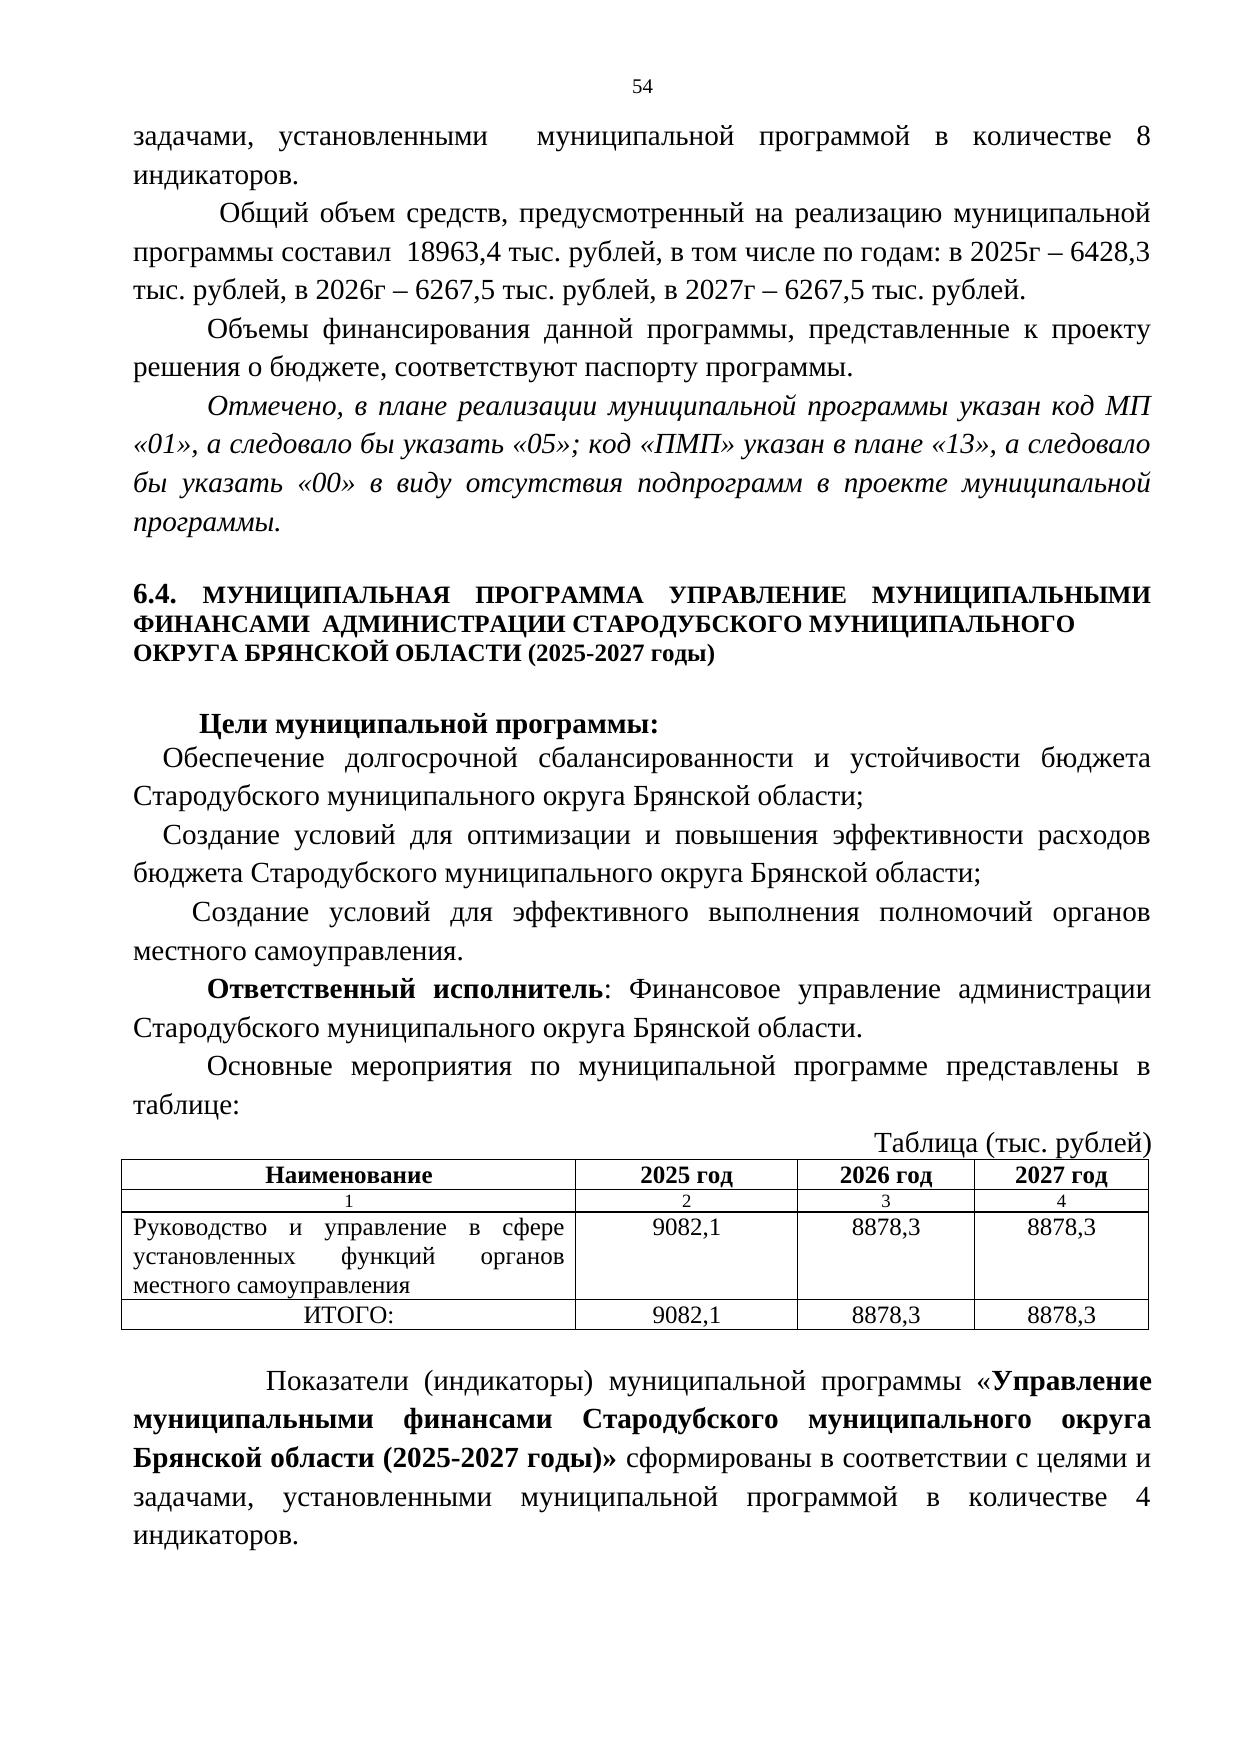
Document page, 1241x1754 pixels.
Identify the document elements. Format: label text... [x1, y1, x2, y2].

table_cell 9082,1 [576, 1213, 797, 1299]
text Обеспечение долгосрочной сбалансированности и устойчивости бюджета Стародубского муниципального округа Брянской области; [133, 740, 1152, 812]
text Цели муниципальной программы: [133, 706, 1152, 740]
table_header 2026 год [798, 1160, 974, 1189]
table_header Наименование [122, 1160, 575, 1189]
table_header 2027 год [975, 1160, 1148, 1189]
text Отмечено, в плане реализации муниципальной программы указан код МП «01», а следовало бы указать «05»; код «ПМП» указан в плане «13», а следовало бы указать «00» в виду отсутствия подпрограмм в проекте муниципальной программы. [133, 388, 1152, 537]
text 6.4. МУНИЦИПАЛЬНАЯ ПРОГРАММА УПРАВЛЕНИЕ МУНИЦИПАЛЬНЫМИ ФИНАНСАМИ АДМИНИСТРАЦИИ СТАРОДУБСКОГО МУНИЦИПАЛЬНОГО [133, 576, 1152, 638]
text Основные мероприятия по муниципальной программе представлены в таблице: [133, 1048, 1152, 1120]
text Общий объем средств, предусмотренный на реализацию муниципальной программы составил 18963,4 тыс. рублей, в том числе по годам: в 2025г – 6428,3 тыс. рублей, в 2026г – 6267,5 тыс. рублей, в 2027г – 6267,5 тыс. рублей. [133, 195, 1152, 306]
table_cell 8878,3 [975, 1300, 1148, 1328]
text Показатели (индикаторы) муниципальной программы «Управление муниципальными финансами Стародубского муниципального округа Брянской области (2025-2027 годы)» сформированы в соответствии с целями и задачами, установленными муниципальной программой в количестве 4 индикаторов. [133, 1363, 1152, 1551]
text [133, 118, 1152, 190]
table_cell 8878,3 [975, 1213, 1148, 1299]
table_cell Руководство и управление в сфере установленных функций органов местного самоуправления [122, 1213, 575, 1299]
table_cell ИТОГО: [122, 1300, 575, 1328]
table_cell 3 [798, 1190, 974, 1211]
table_cell 9082,1 [576, 1300, 797, 1328]
text Создание условий для эффективного выполнения полномочий органов местного самоуправления. [133, 894, 1152, 966]
text ОКРУГА БРЯНСКОЙ ОБЛАСТИ (2025-2027 годы) [133, 638, 1152, 667]
table_cell 8878,3 [798, 1213, 974, 1299]
table_cell 1 [122, 1190, 575, 1211]
text Создание условий для оптимизации и повышения эффективности расходов бюджета Стародубского муниципального округа Брянской области; [133, 817, 1152, 889]
text Таблица (тыс. рублей) [133, 1125, 1152, 1159]
table_header 2025 год [576, 1160, 797, 1189]
table_cell 8878,3 [798, 1300, 974, 1328]
text Объемы финансирования данной программы, представленные к проекту решения о бюджете, соответствуют паспорту программы. [133, 311, 1152, 383]
table_cell 4 [975, 1190, 1148, 1211]
text Ответственный исполнитель: Финансовое управление администрации Стародубского муниципального округа Брянской области. [133, 971, 1152, 1043]
table_cell 2 [576, 1190, 797, 1211]
